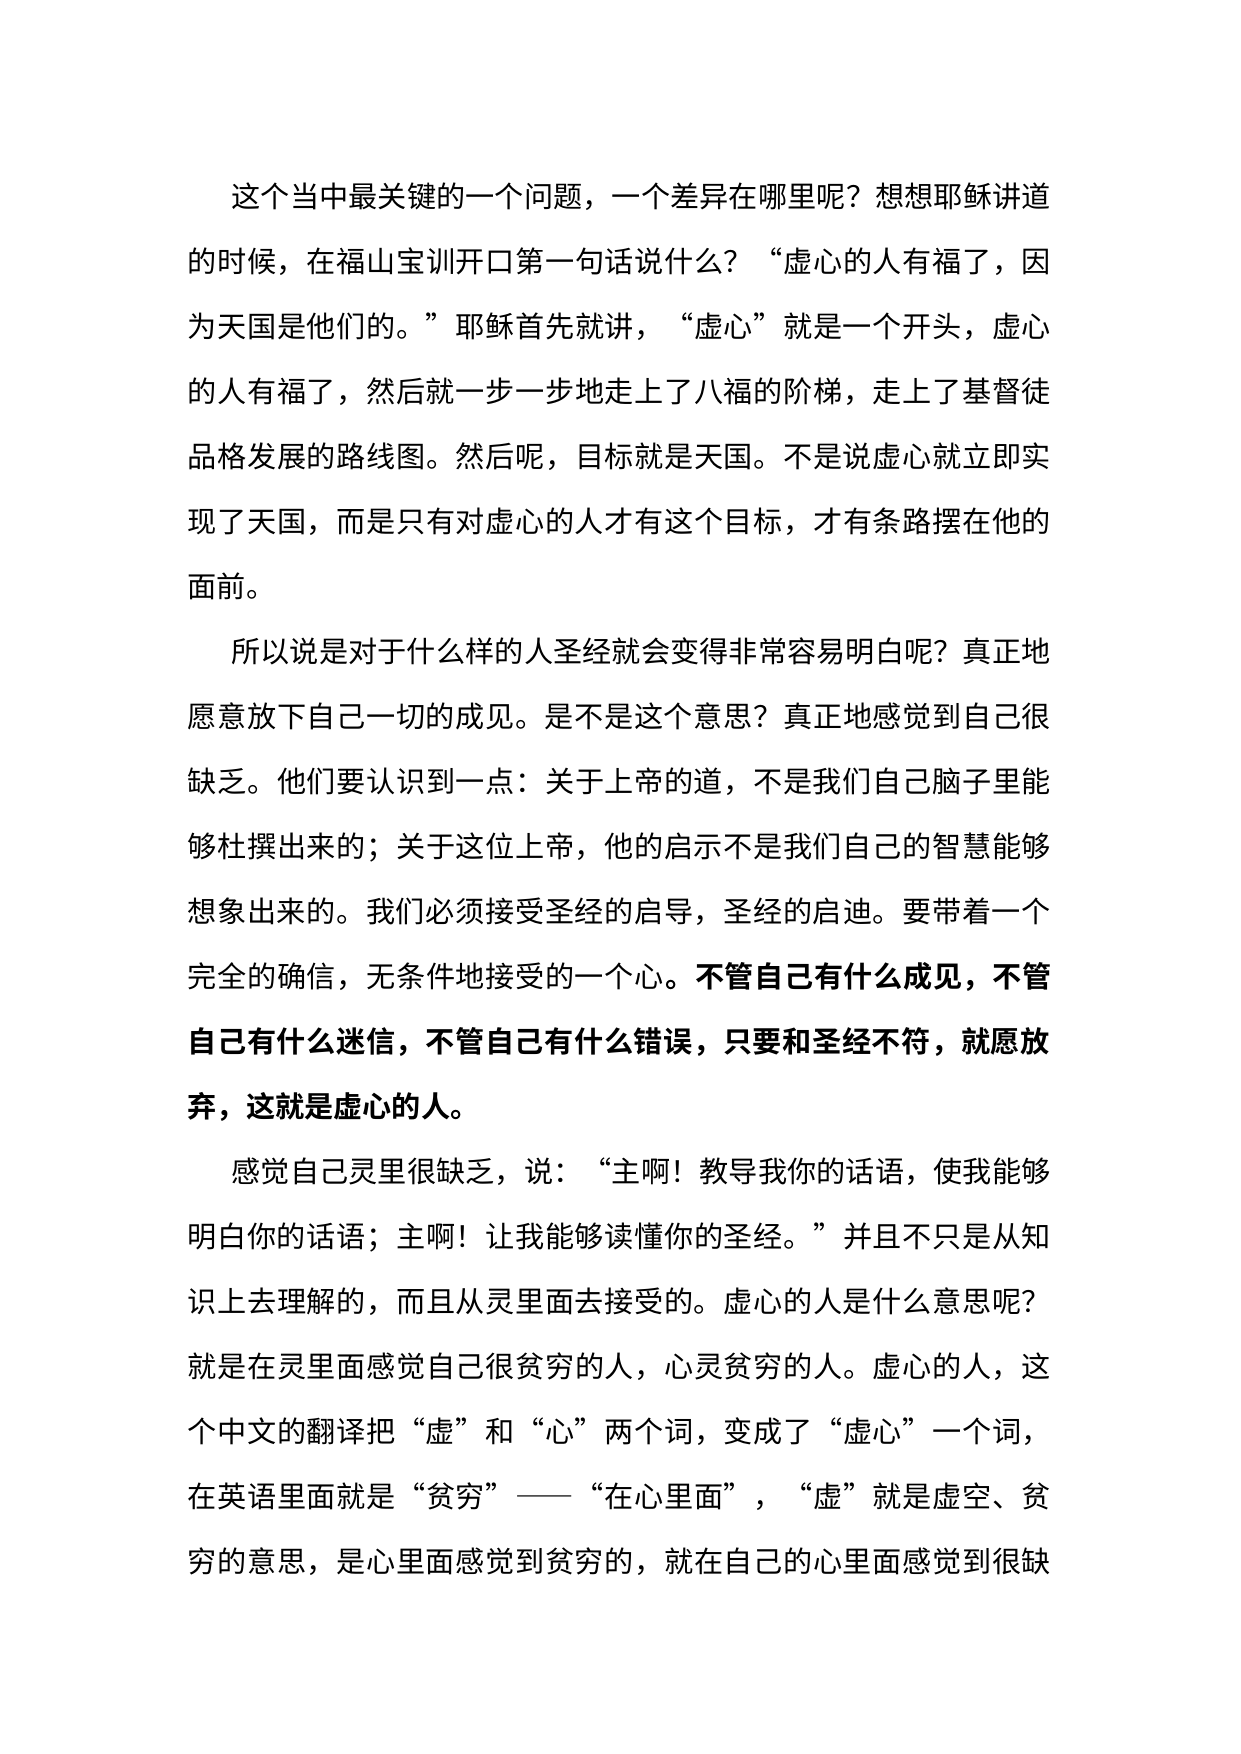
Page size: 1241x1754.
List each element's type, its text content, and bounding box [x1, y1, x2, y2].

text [187, 1137, 1053, 1592]
text 所以说是对于什么样的人圣经就会变得非常容易明白呢？真正地愿意放下自己一切的成见。是不是这个意思？真正地感觉到自己很缺乏。他们要认识到一点：关于上帝的道，不是我们自己脑子里能够杜撰出来的；关于这位上帝，他的启示不是我们自己的智慧能够想象出来的。我们必须接受圣经的启导，圣经的启迪。要带着一个完全的确信，无条件地接受的一个心。不管自己有什么成见，不管自己有什么迷信，不管自己有什么错误，只要和圣经不符，就愿放弃，这就是虚心的人。 [187, 617, 1053, 1137]
text 这个当中最关键的一个问题，一个差异在哪里呢？想想耶稣讲道的时候，在福山宝训开口第一句话说什么？“虚心的人有福了，因为天国是他们的。”耶稣首先就讲，“虚心”就是一个开头，虚心的人有福了，然后就一步一步地走上了八福的阶梯，走上了基督徒品格发展的路线图。然后呢，目标就是天国。不是说虚心就立即实现了天国，而是只有对虚心的人才有这个目标，才有条路摆在他的面前。 [187, 162, 1053, 617]
